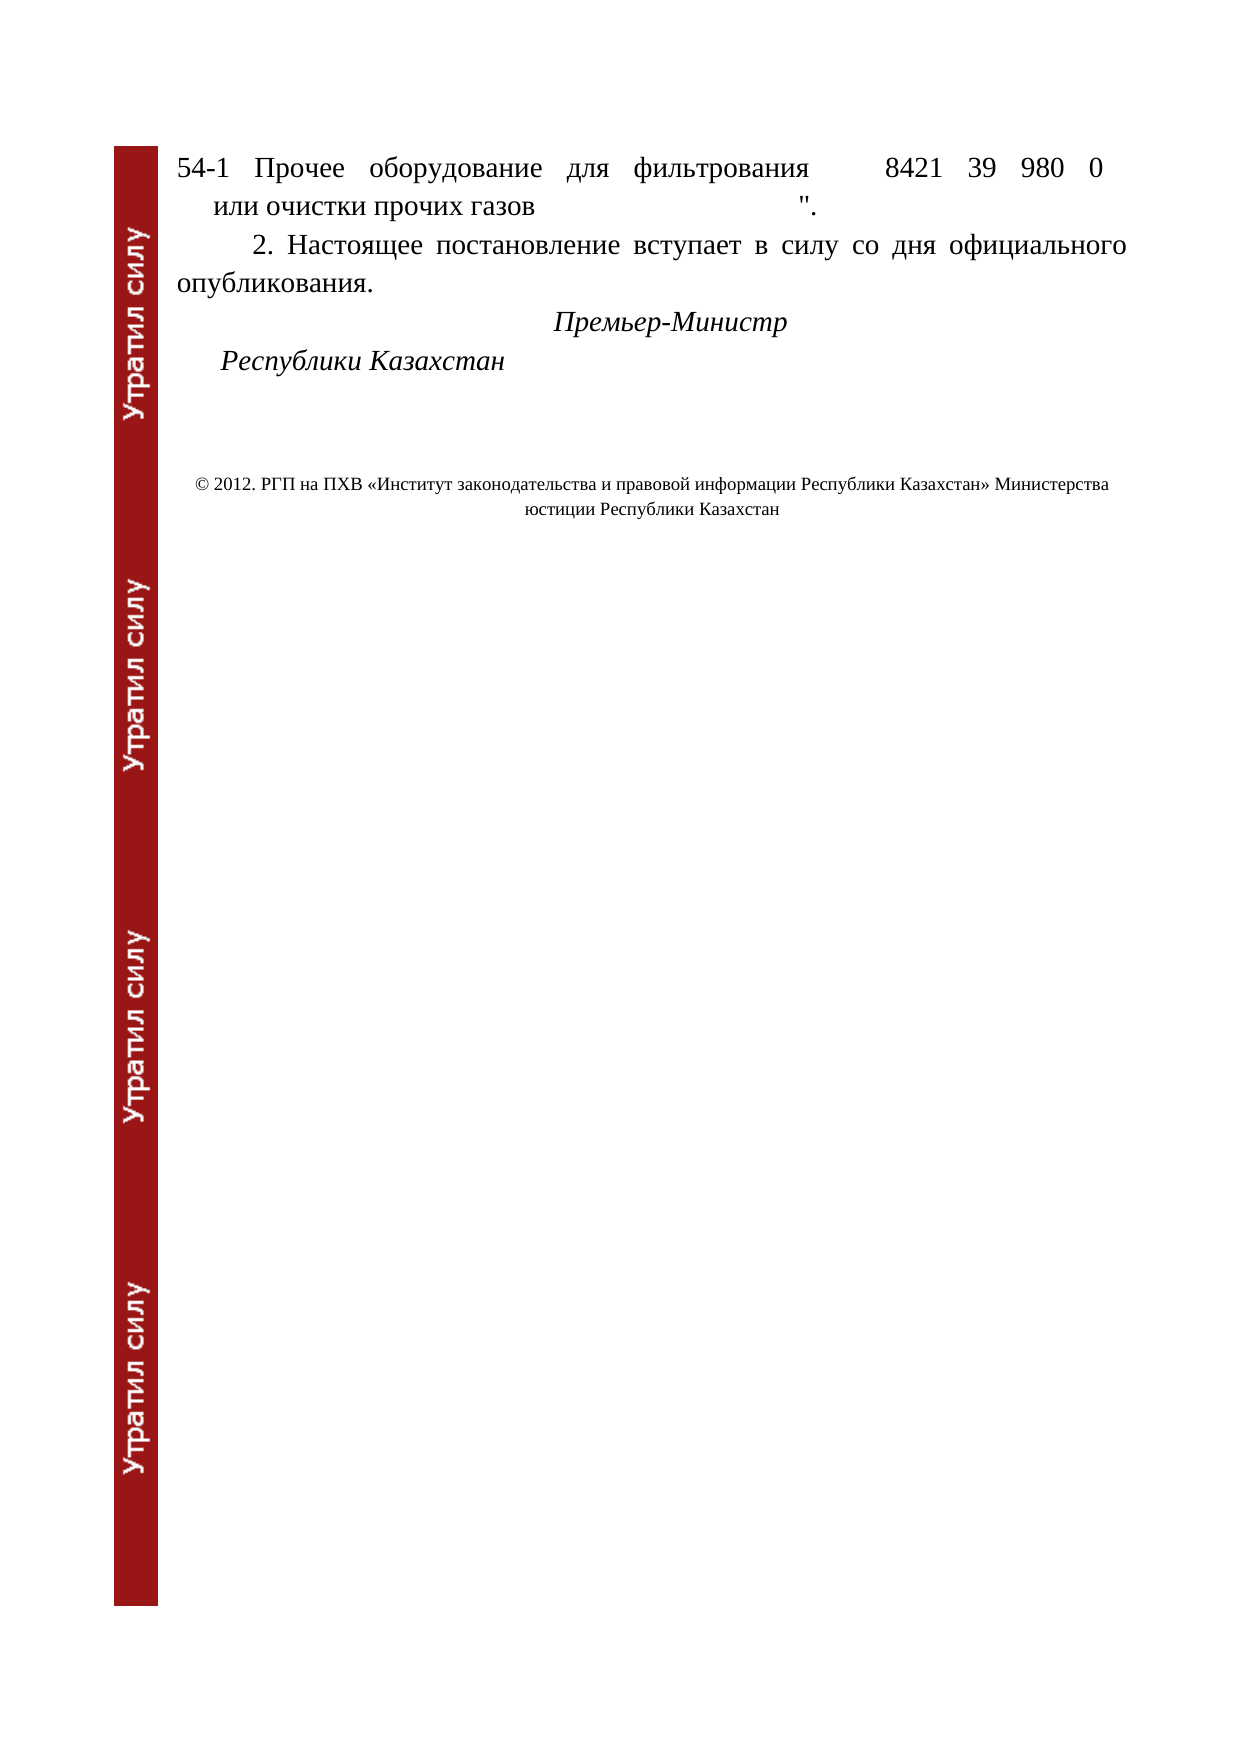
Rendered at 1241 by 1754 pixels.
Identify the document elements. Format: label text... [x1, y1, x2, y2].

picture [114, 519, 158, 1606]
text 2. Настоящее постановление вступает в силу со дня официального опубликования. [112, 227, 1128, 299]
text 54-1 Прочее оборудование для фильтрования 8421 39 980 0 или очистки прочих газов ". [112, 150, 1128, 222]
picture [114, 222, 158, 227]
picture [114, 299, 158, 304]
text © 2012. РГП на ПХВ «Институт законодательства и правовой информации Республики Казахстан» Министерства юстиции Республики Казахстан [112, 473, 1128, 519]
text Премьер-Министр Республики Казахстан [112, 304, 1128, 376]
picture [114, 146, 158, 150]
picture [114, 376, 158, 473]
